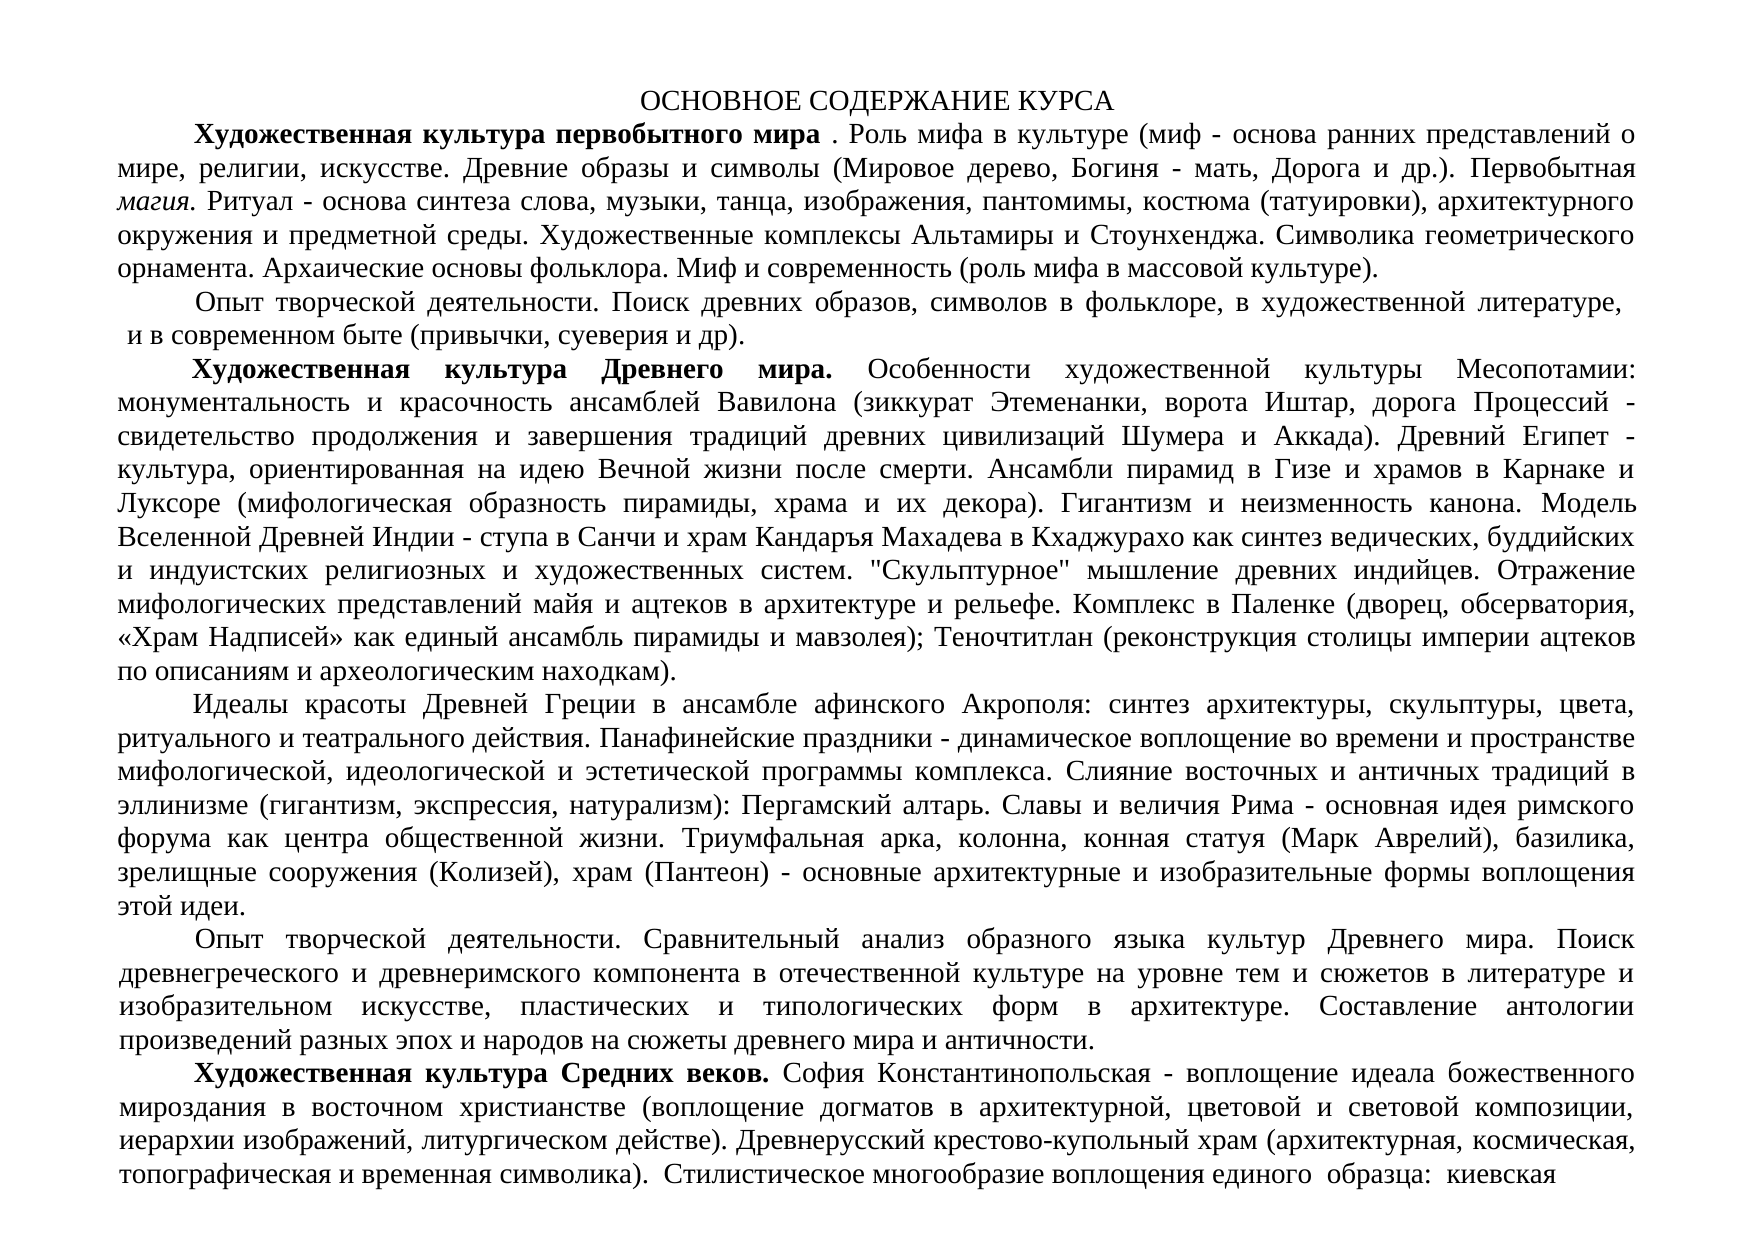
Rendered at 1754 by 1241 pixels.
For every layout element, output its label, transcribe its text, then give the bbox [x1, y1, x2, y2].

text Художественная культура первобытного мира . Роль мифа в культуре (миф - основа ранних представлений о мире, религии, искусстве. Древние образы и символы (Мировое дерево, Богиня - мать, Дорога и др.). Первобытная магия. Ритуал - основа синтеза слова, музыки, танца, изображения, пантомимы, костюма (татуировки), архитектурного окружения и предметной среды. Художественные комплексы Альтамиры и Стоунхенджа. Символика геометрического орнамента. Архаические основы фольклора. Миф и современность (роль мифа в массовой культуре). [117, 117, 1636, 284]
text Опыт творческой деятельности. Поиск древних образов, символов в фольклоре, в художественной литературе, и в современном быте (привычки, суеверия и др). [119, 284, 1635, 352]
text Художественная культура Древнего мира. Особенности художественной культуры Месопотамии: монументальность и красочность ансамблей Вавилона (зиккурат Этеменанки, ворота Иштар, дорога Процессий - свидетельство продолжения и завершения традиций древних цивилизаций Шумера и Аккада). Древний Египет - культура, ориентированная на идею Вечной жизни после смерти. Ансамбли пирамид в Гизе и храмов в Карнаке и Луксоре (мифологическая образность пирамиды, храма и их декора). Гигантизм и неизменность канона. Модель Вселенной Древней Индии - ступа в Санчи и храм Кандаръя Махадева в Кхаджурахо как синтез ведических, буддийских и индуистских религиозных и художественных систем. "Скульптурное" мышление древних индийцев. Отражение мифологических представлений майя и ацтеков в архитектуре и рельефе. Комплекс в Паленке (дворец, обсерватория, «Храм Надписей» как единый ансамбль пирамиды и мавзолея); Теночтитлан (реконструкция столицы империи ацтеков по описаниям и археологическим находкам). [117, 352, 1637, 687]
text Художественная культура Средних веков. София Константинопольская - воплощение идеала божественного мироздания в восточном христианстве (воплощение догматов в архитектурной, цветовой и световой композиции, иерархии изображений, литургическом действе). Древнерусский крестово-купольный храм (архитектурная, космическая, топографическая и временная символика). Стилистическое многообразие воплощения единого образца: киевская [119, 1056, 1635, 1190]
text Опыт творческой деятельности. Сравнительный анализ образного языка культур Древнего мира. Поиск древнегреческого и древнеримского компонента в отечественной культуре на уровне тем и сюжетов в литературе и изобразительном искусстве, пластических и типологических форм в архитектуре. Составление антологии произведений разных эпох и народов на сюжеты древнего мира и античности. [119, 922, 1636, 1056]
text ОСНОВНОЕ СОДЕРЖАНИЕ КУРСА [117, 83, 1637, 117]
text Идеалы красоты Древней Греции в ансамбле афинского Акрополя: синтез архитектуры, скульптуры, цвета, ритуального и театрального действия. Панафинейские праздники - динамическое воплощение во времени и пространстве мифологической, идеологической и эстетической программы комплекса. Слияние восточных и античных традиций в эллинизме (гигантизм, экспрессия, натурализм): Пергамский алтарь. Славы и величия Рима - основная идея римского форума как центра общественной жизни. Триумфальная арка, колонна, конная статуя (Марк Аврелий), базилика, зрелищные сооружения (Колизей), храм (Пантеон) - основные архитектурные и изобразительные формы воплощения этой идеи. [117, 687, 1636, 922]
